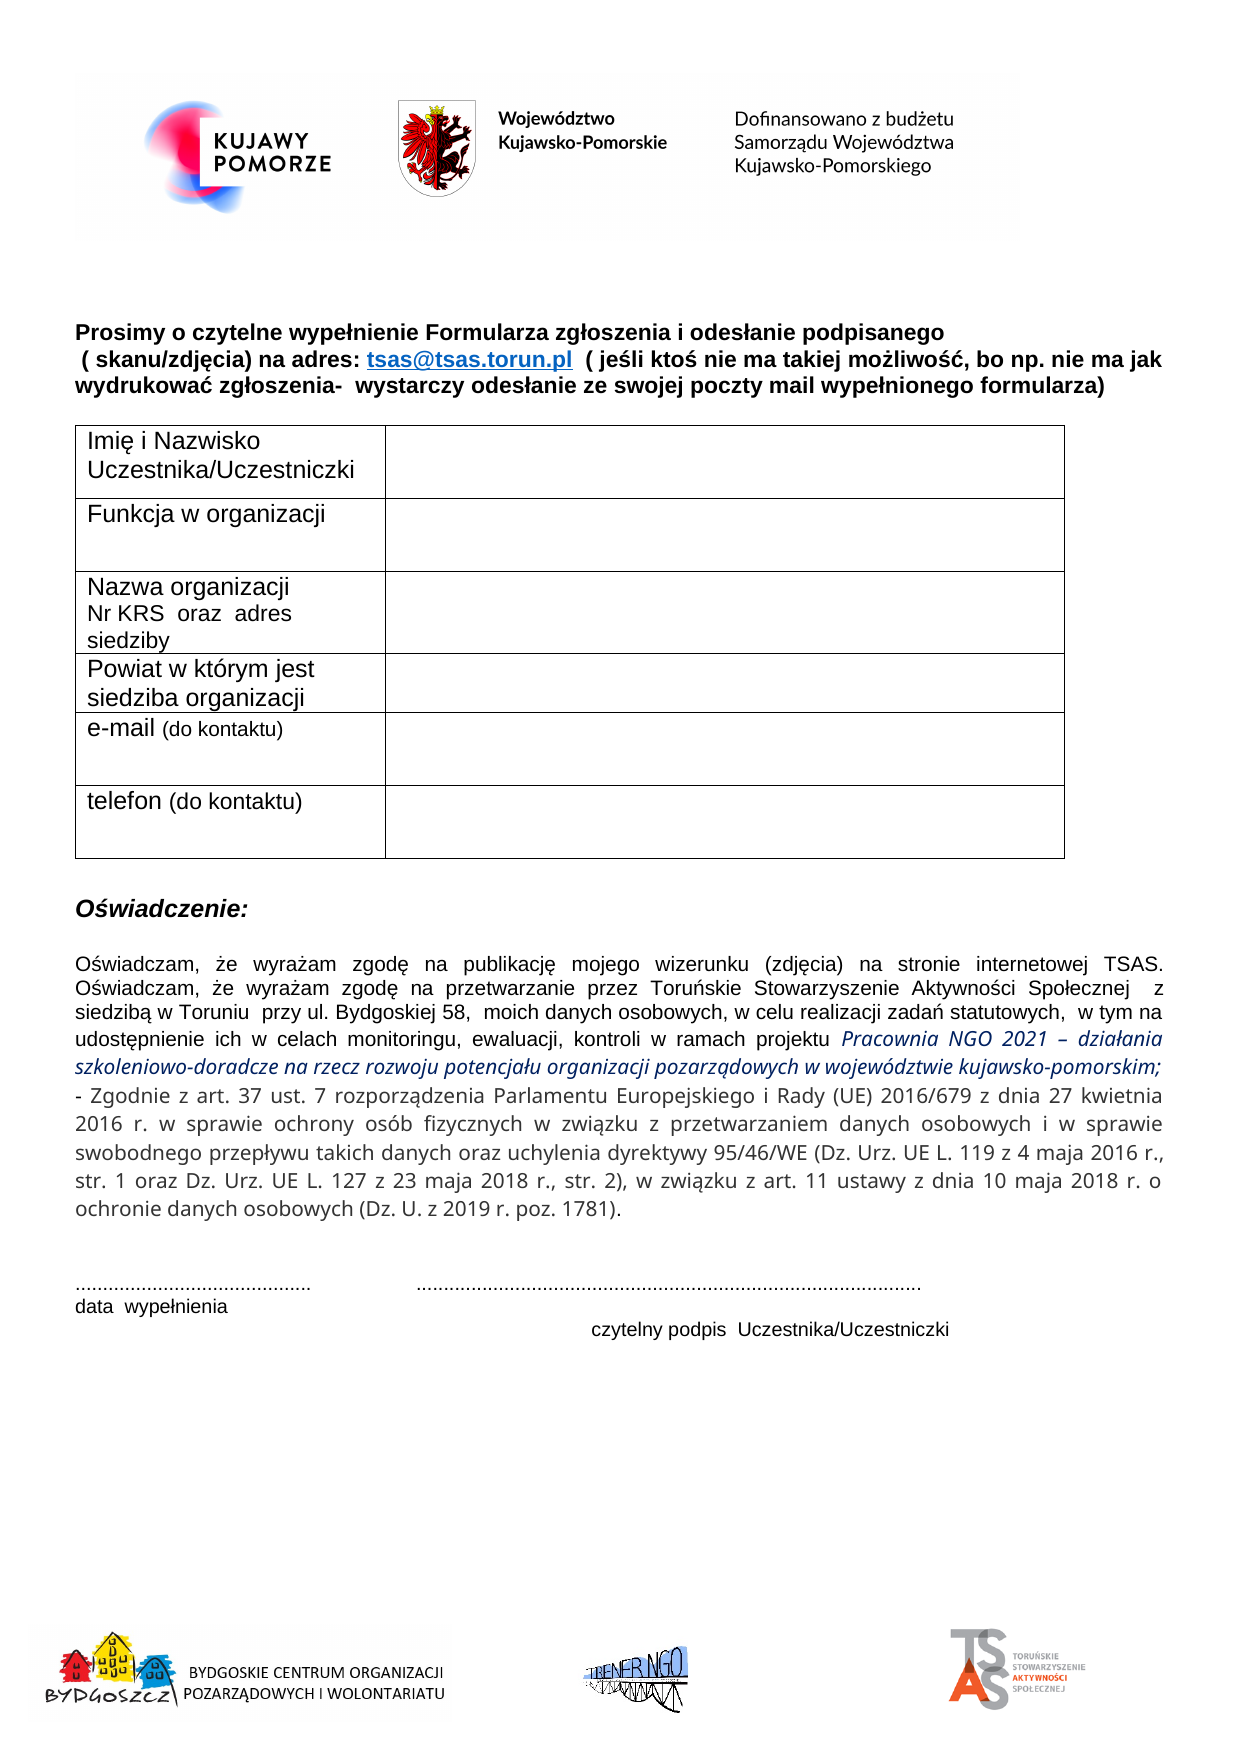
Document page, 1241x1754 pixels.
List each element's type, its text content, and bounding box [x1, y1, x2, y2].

table_cell [386, 713, 1064, 784]
text Prosimy o czytelne wypełnienie Formularza zgłoszenia i odesłanie podpisanego [75, 319, 1165, 346]
table_cell e-mail (do kontaktu) [76, 713, 385, 784]
text czytelny podpis Uczestnika/Uczestniczki [517, 1317, 1165, 1340]
text Oświadczenie: [75, 894, 1165, 923]
picture [27, 1624, 452, 1722]
picture [546, 1614, 722, 1741]
table_cell Nazwa organizacji Nr KRS oraz adres siedziby [76, 572, 385, 653]
table_cell telefon (do kontaktu) [76, 786, 385, 857]
text ( skanu/zdjęcia) na adres: tsas@tsas.torun.pl ( jeśli ktoś nie ma takiej możliwość, bo np. nie ma jak wydrukować zgłoszenia- wystarczy odesłanie ze swojej poczty mail wypełnionego formularza) [75, 346, 1165, 398]
table_cell [386, 786, 1064, 857]
text data wypełnienia [75, 1295, 1165, 1317]
table_cell [386, 572, 1064, 653]
text Oświadczam, że wyrażam zgodę na publikację mojego wizerunku (zdjęcia) na stronie internetowej TSAS. Oświadczam, że wyrażam zgodę na przetwarzanie przez Toruńskie Stowarzyszenie Aktywności Społecznej z siedzibą w Toruniu przy ul. Bydgoskiej 58, moich danych osobowych, w celu realizacji zadań statutowych, w tym na udostępnienie ich w celach monitoringu, ewaluacji, kontroli w ramach projektu Pracownia NGO 2021 – działania szkoleniowo-doradcze na rzecz rozwoju potencjału organizacji pozarządowych w województwie kujawsko-pomorskim; [75, 952, 1165, 1081]
text - Zgodnie z art. 37 ust. 7 rozporządzenia Parlamentu Europejskiego i Rady (UE) 2016/679 z dnia 27 kwietnia 2016 r. w sprawie ochrony osób fizycznych w związku z przetwarzaniem danych osobowych i w sprawie swobodnego przepływu takich danych oraz uchylenia dyrektywy 95/46/WE (Dz. Urz. UE L. 119 z 4 maja 2016 r., str. 1 oraz Dz. Urz. UE L. 127 z 23 maja 2018 r., str. 2), w związku z art. 11 ustawy z dnia 10 maja 2018 r. o ochronie danych osobowych (Dz. U. z 2019 r. poz. 1781). [75, 1194, 1165, 1223]
table_cell Powiat w którym jest siedziba organizacji [76, 654, 385, 712]
table_cell Funkcja w organizacji [76, 499, 385, 571]
table_cell [386, 654, 1064, 712]
picture [937, 1618, 1096, 1722]
picture [75, 73, 1021, 241]
table_header Imię i Nazwisko Uczestnika/Uczestniczki [76, 426, 385, 498]
text ........................................... ............................................................................................ [75, 1272, 1165, 1295]
table_header [386, 426, 1064, 498]
table_cell [386, 499, 1064, 571]
